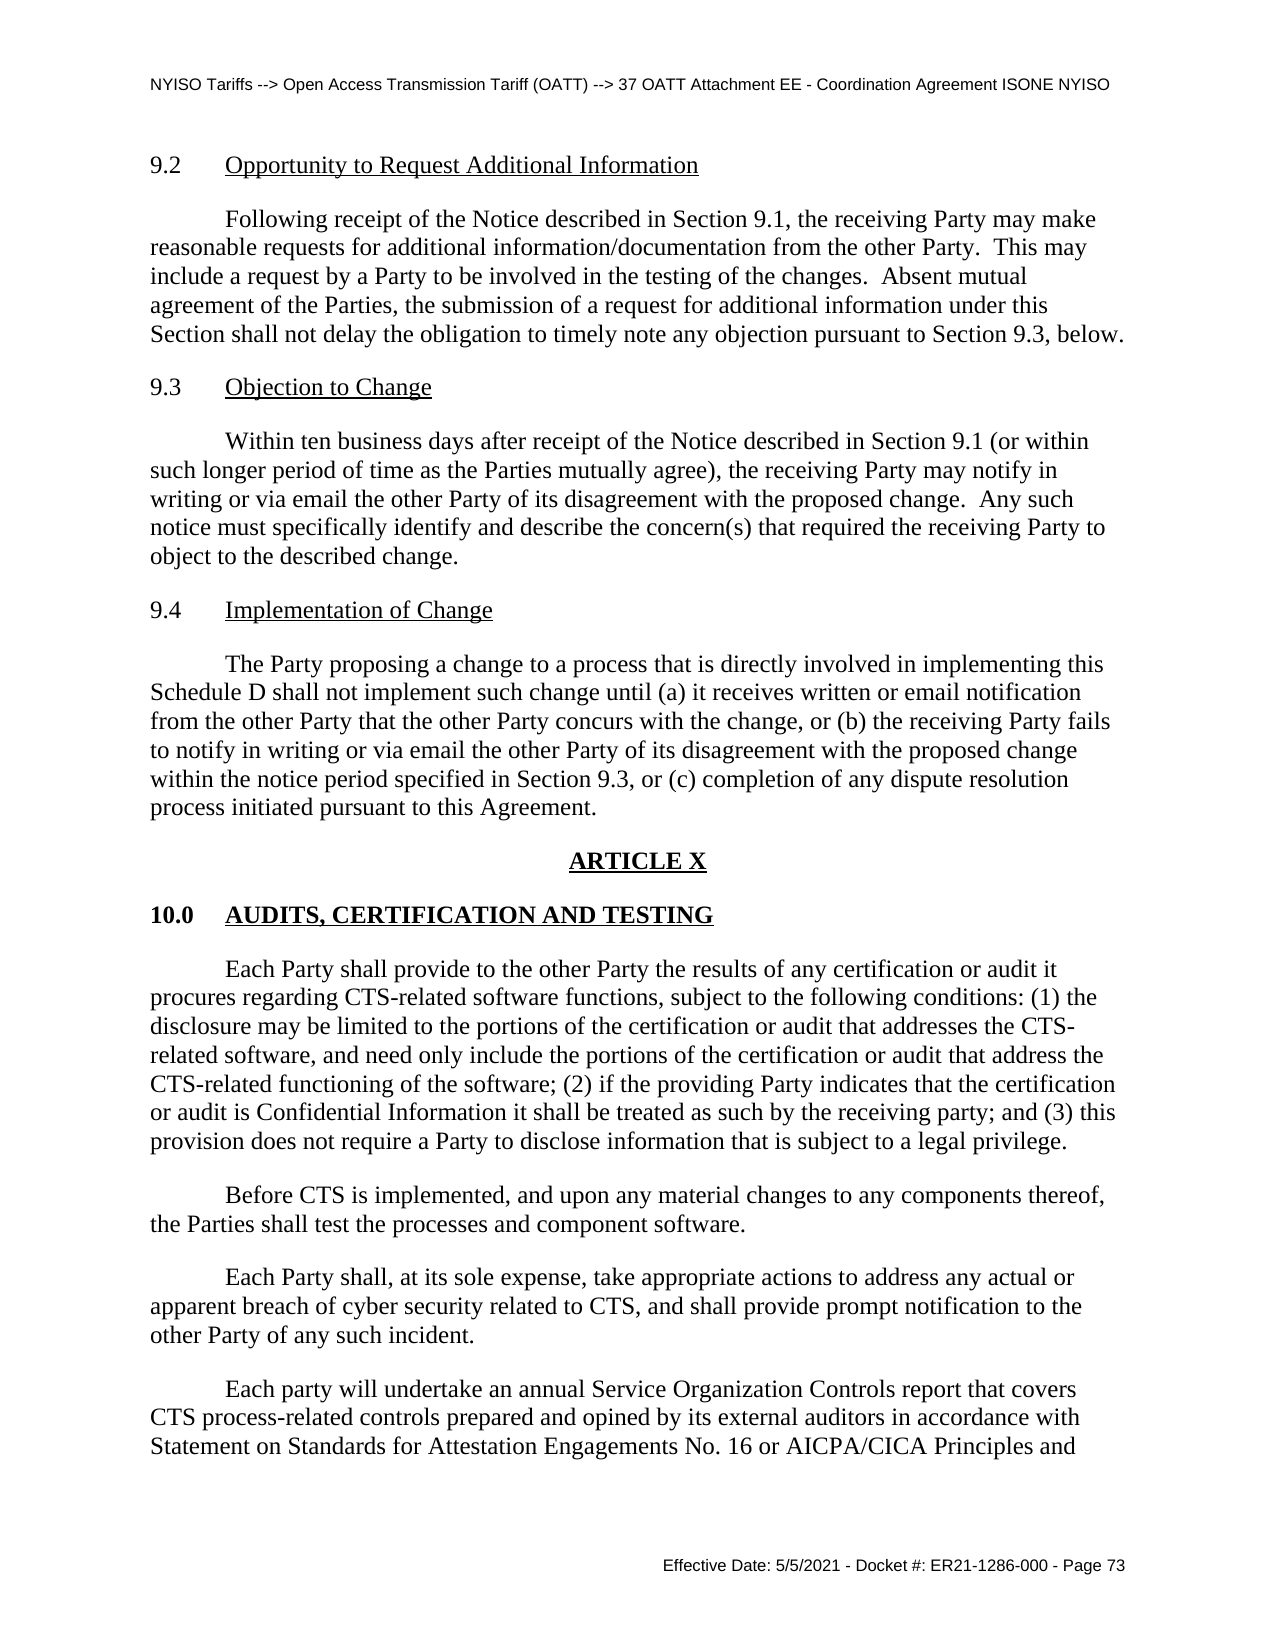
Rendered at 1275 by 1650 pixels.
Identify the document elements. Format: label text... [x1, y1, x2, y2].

text 10.0 AUDITS, CERTIFICATION AND TESTING [150, 900, 1125, 929]
text Each Party shall provide to the other Party the results of any certification or audit it procures regarding CTS-related software functions, subject to the following conditions: (1) the disclosure may be limited to the portions of the certification or audit that addresses the CTS-related software, and need only include the portions of the certification or audit that address the CTS-related functioning of the software; (2) if the providing Party indicates that the certification or audit is Confidential Information it shall be treated as such by the receiving party; and (3) this provision does not require a Party to disclose information that is subject to a legal privilege. [150, 954, 1125, 1155]
subtitle 9.4 Implementation of Change [150, 595, 1125, 624]
subtitle 9.3 Objection to Change [150, 372, 1125, 401]
subtitle 9.2 Opportunity to Request Additional Information [150, 150, 1125, 179]
text Within ten business days after receipt of the Notice described in Section 9.1 (or within such longer period of time as the Parties mutually agree), the receiving Party may notify in writing or via email the other Party of its disagreement with the proposed change. Any such notice must specifically identify and describe the concern(s) that required the receiving Party to object to the described change. [150, 426, 1125, 570]
text The Party proposing a change to a process that is directly involved in implementing this Schedule D shall not implement such change until (a) it receives written or email notification from the other Party that the other Party concurs with the change, or (b) the receiving Party fails to notify in writing or via email the other Party of its disagreement with the proposed change within the notice period specified in Section 9.3, or (c) completion of any dispute resolution process initiated pursuant to this Agreement. [150, 649, 1125, 821]
text ARTICLE X [150, 846, 1125, 875]
text Each Party shall, at its sole expense, take appropriate actions to address any actual or apparent breach of cyber security related to CTS, and shall provide prompt notification to the other Party of any such incident. [150, 1262, 1125, 1349]
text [150, 1374, 1125, 1460]
text Following receipt of the Notice described in Section 9.1, the receiving Party may make reasonable requests for additional information/documentation from the other Party. This may include a request by a Party to be involved in the testing of the changes. Absent mutual agreement of the Parties, the submission of a request for additional information under this Section shall not delay the obligation to timely note any objection pursuant to Section 9.3, below. [150, 204, 1125, 347]
text Before CTS is implemented, and upon any material changes to any components thereof, the Parties shall test the processes and component software. [150, 1180, 1125, 1237]
